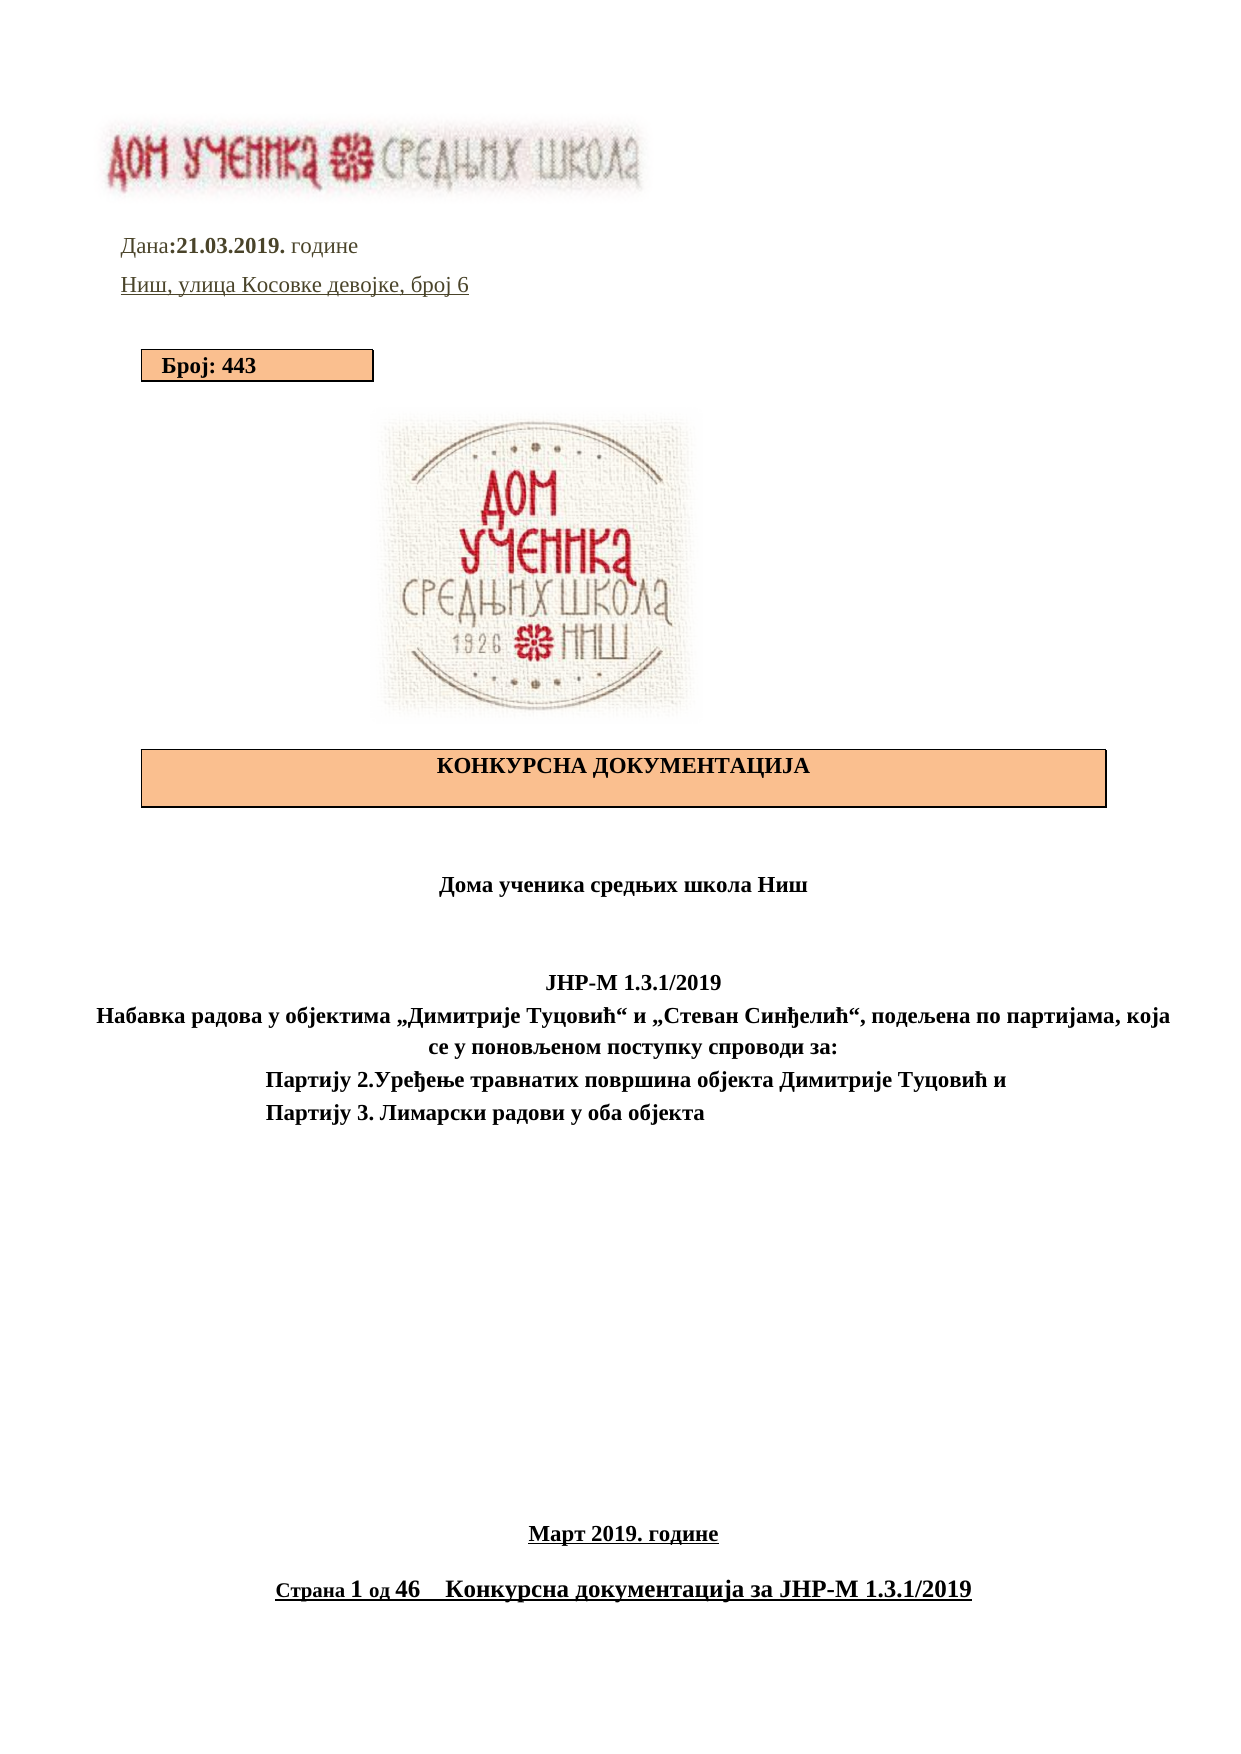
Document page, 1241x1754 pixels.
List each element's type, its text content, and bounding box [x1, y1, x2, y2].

text КОНКУРСНА ДОКУМЕНТАЦИЈА [142, 750, 1105, 806]
text Партију 2.Уређење травнатих површина објекта Димитрије Туцовић и [91, 1066, 1176, 1092]
text Дома ученика средњих школа Ниш [150, 871, 1097, 897]
text Број: 443 [142, 350, 372, 380]
text Март 2019. године [150, 1520, 1097, 1546]
text Набавка радова у објектима „Димитрије Туцовић“ и „Стеван Синђелић“, подељенa по партијама, која се у поновљеном поступку спроводи за: [91, 1003, 1176, 1059]
text ЈНР-M 1.3.1/2019 [91, 969, 1176, 996]
text Дана:21.03.2019. године [120, 232, 1097, 258]
picture [400, 436, 674, 695]
text Партију 3. Лимарски радови у оба објекта [91, 1099, 1176, 1126]
picture [119, 139, 628, 178]
text Ниш, улица Косовке девојке, број 6 [120, 271, 1097, 297]
